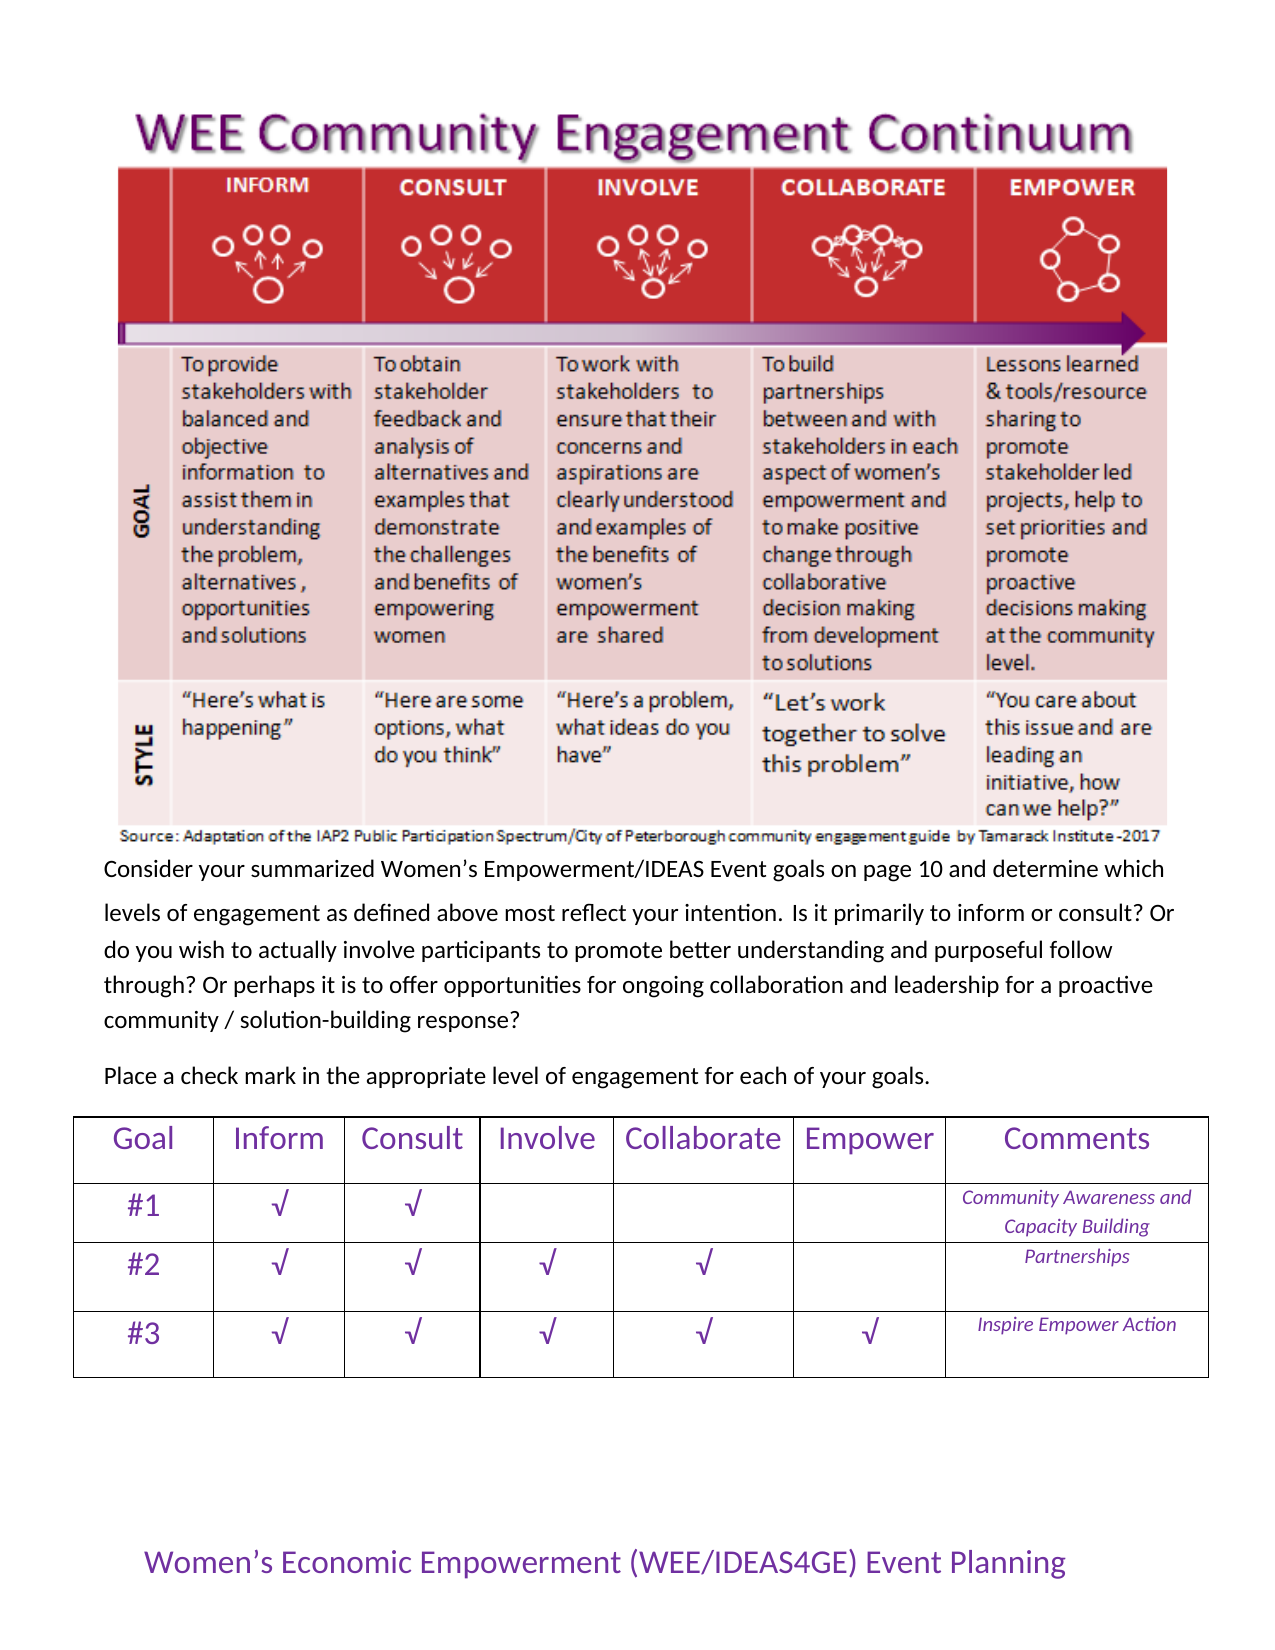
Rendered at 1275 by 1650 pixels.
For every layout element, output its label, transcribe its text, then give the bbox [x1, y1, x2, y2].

text Women’s Economic Empowerment (WEE/IDEAS4GE) Event Planning [29, 1541, 1181, 1582]
table_cell √ [345, 1243, 479, 1311]
table_cell √ [481, 1243, 613, 1311]
table_cell #3 [74, 1312, 213, 1377]
table_cell [794, 1184, 945, 1242]
table_cell √ [481, 1312, 613, 1377]
table_cell √ [614, 1312, 793, 1377]
picture [117, 110, 1168, 853]
table_cell [481, 1184, 613, 1242]
table_header Inform [214, 1118, 344, 1183]
table_cell [614, 1184, 793, 1242]
table_cell √ [214, 1312, 344, 1377]
table_header Comments [946, 1118, 1208, 1183]
table_cell √ [214, 1184, 344, 1242]
table_cell √ [794, 1312, 945, 1377]
table_cell √ [345, 1312, 479, 1377]
table_cell #1 [74, 1184, 213, 1242]
table_header Goal [74, 1118, 213, 1183]
table_cell √ [345, 1184, 479, 1242]
table_cell √ [614, 1243, 793, 1311]
table_header Involve [481, 1118, 613, 1183]
table_cell √ [214, 1243, 344, 1311]
table_cell Partnerships [946, 1243, 1208, 1311]
table_cell Community Awareness and Capacity Building [946, 1184, 1208, 1242]
table_cell [794, 1243, 945, 1311]
table_header Consult [345, 1118, 479, 1183]
table_header Collaborate [614, 1118, 793, 1183]
table_cell #2 [74, 1243, 213, 1311]
table_header Empower [794, 1118, 945, 1183]
text Place a check mark in the appropriate level of engagement for each of your goals. [103, 1061, 1179, 1091]
table_cell Inspire Empower Action [946, 1312, 1208, 1377]
